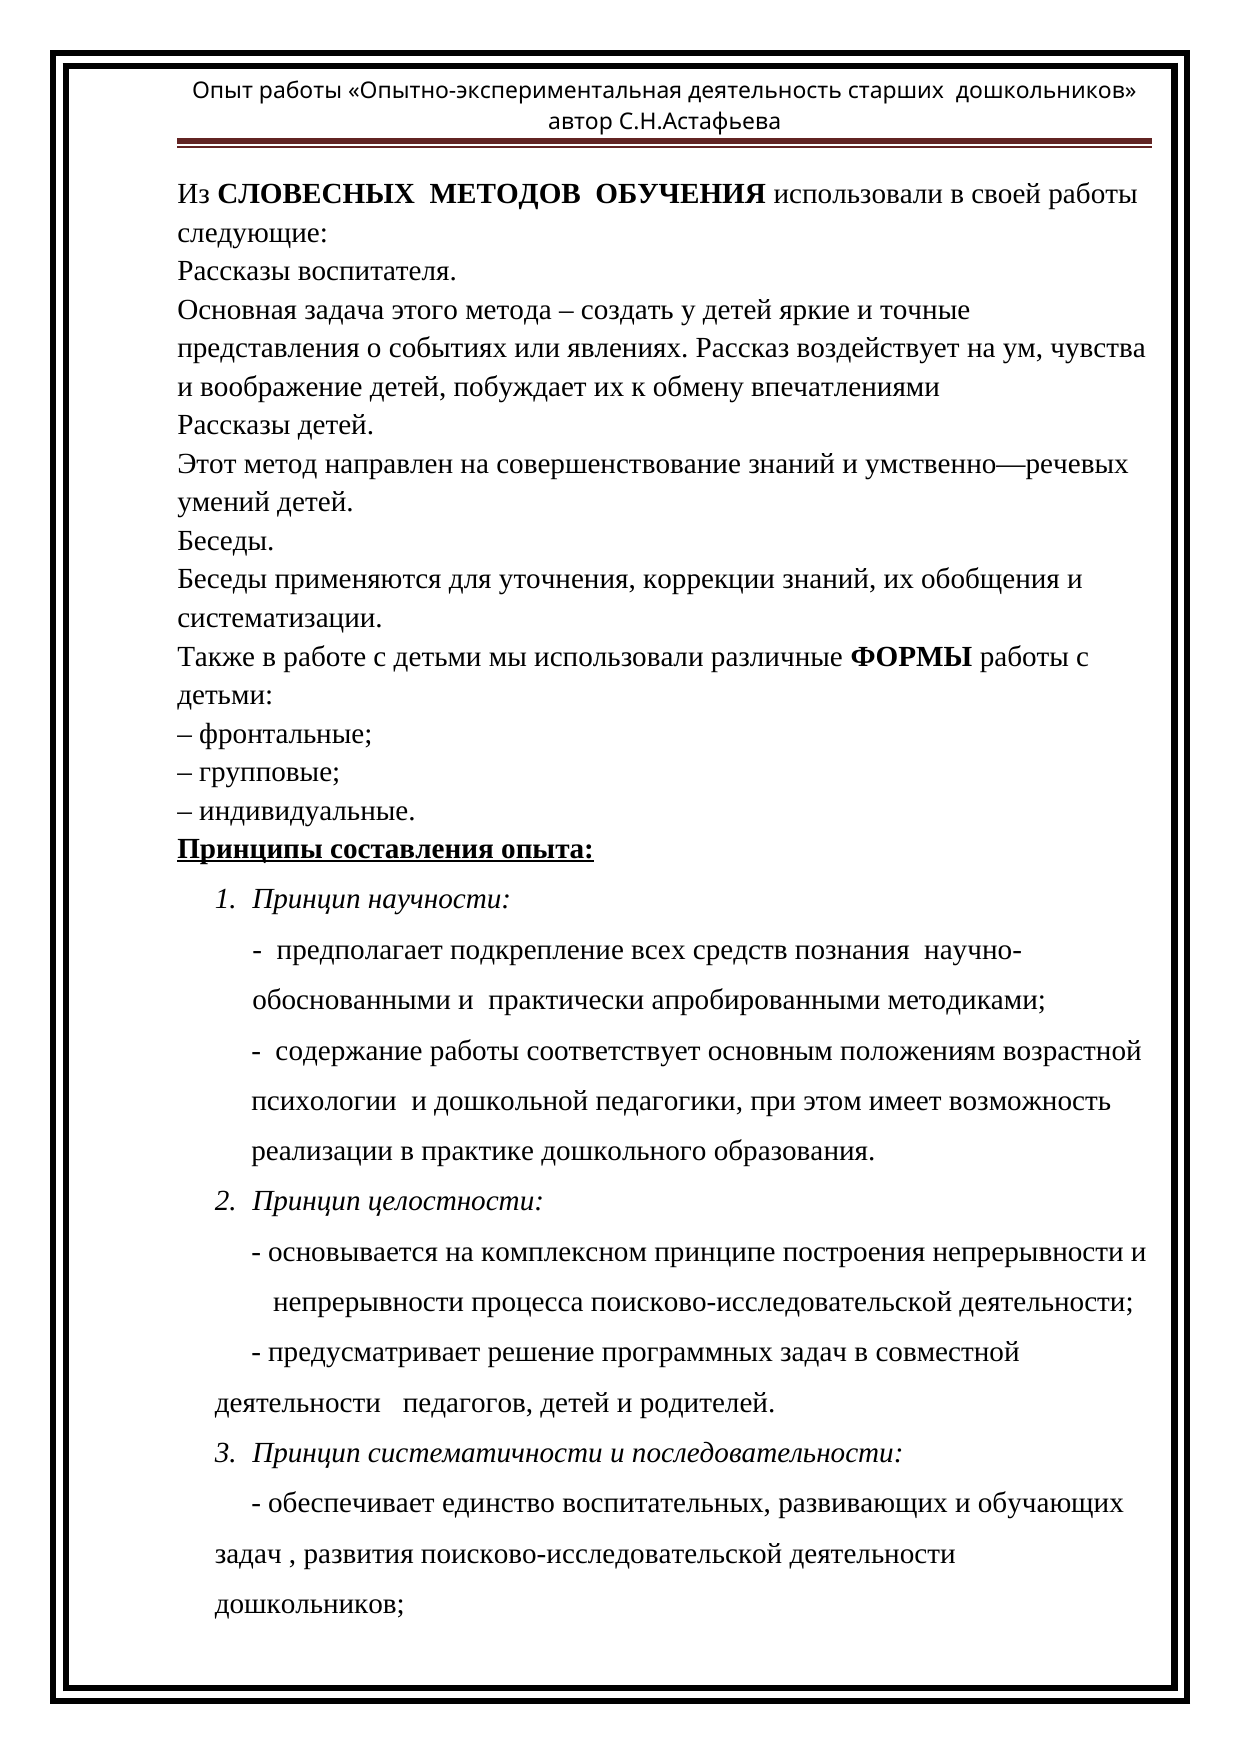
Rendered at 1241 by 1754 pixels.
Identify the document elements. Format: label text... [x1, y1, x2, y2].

text Беседы. [177, 523, 1152, 557]
text Принципы составления опыта: [177, 831, 1152, 865]
list Принцип систематичности и последовательности: [214, 1435, 1152, 1469]
list Принцип научности: [214, 882, 1152, 915]
text - предусматривает решение программных задач в совместной деятельности педагогов, детей и родителей. [214, 1334, 1152, 1418]
text – групповые; [177, 754, 1152, 788]
text Рассказы детей. [177, 407, 1152, 441]
list Принцип целостности: [214, 1183, 1152, 1217]
text – индивидуальные. [177, 793, 1152, 826]
text - основывается на комплексном принципе построения непрерывности и [214, 1234, 1152, 1267]
text - содержание работы соответствует основным положениям возрастной психологии и дошкольной педагогики, при этом имеет возможность реализации в практике дошкольного образования. [251, 1033, 1152, 1167]
text – фронтальные; [177, 716, 1152, 749]
text непрерывности процесса поисково-исследовательской деятельности; [214, 1284, 1152, 1318]
text Рассказы воспитателя. [177, 253, 1152, 287]
text - предполагает подкрепление всех средств познания научно-обоснованными и практически апробированными методиками; [252, 932, 1152, 1016]
text Также в работе с детьми мы использовали различные ФОРМЫ работы с детьми: [177, 639, 1152, 711]
text Этот метод направлен на совершенствование знаний и умственно—речевых умений детей. [177, 446, 1152, 518]
text - обеспечивает единство воспитательных, развивающих и обучающих задач , развития поисково-исследовательской деятельности дошкольников; [214, 1485, 1152, 1619]
text Основная задача этого метода – создать у детей яркие и точные представления о событиях или явлениях. Рассказ воздействует на ум, чувства и воображение детей, побуждает их к обмену впечатлениями [177, 292, 1152, 402]
text Из СЛОВЕСНЫХ МЕТОДОВ ОБУЧЕНИЯ использовали в своей работы следующие: [177, 176, 1152, 248]
text Беседы применяются для уточнения, коррекции знаний, их обобщения и систематизации. [177, 562, 1152, 634]
